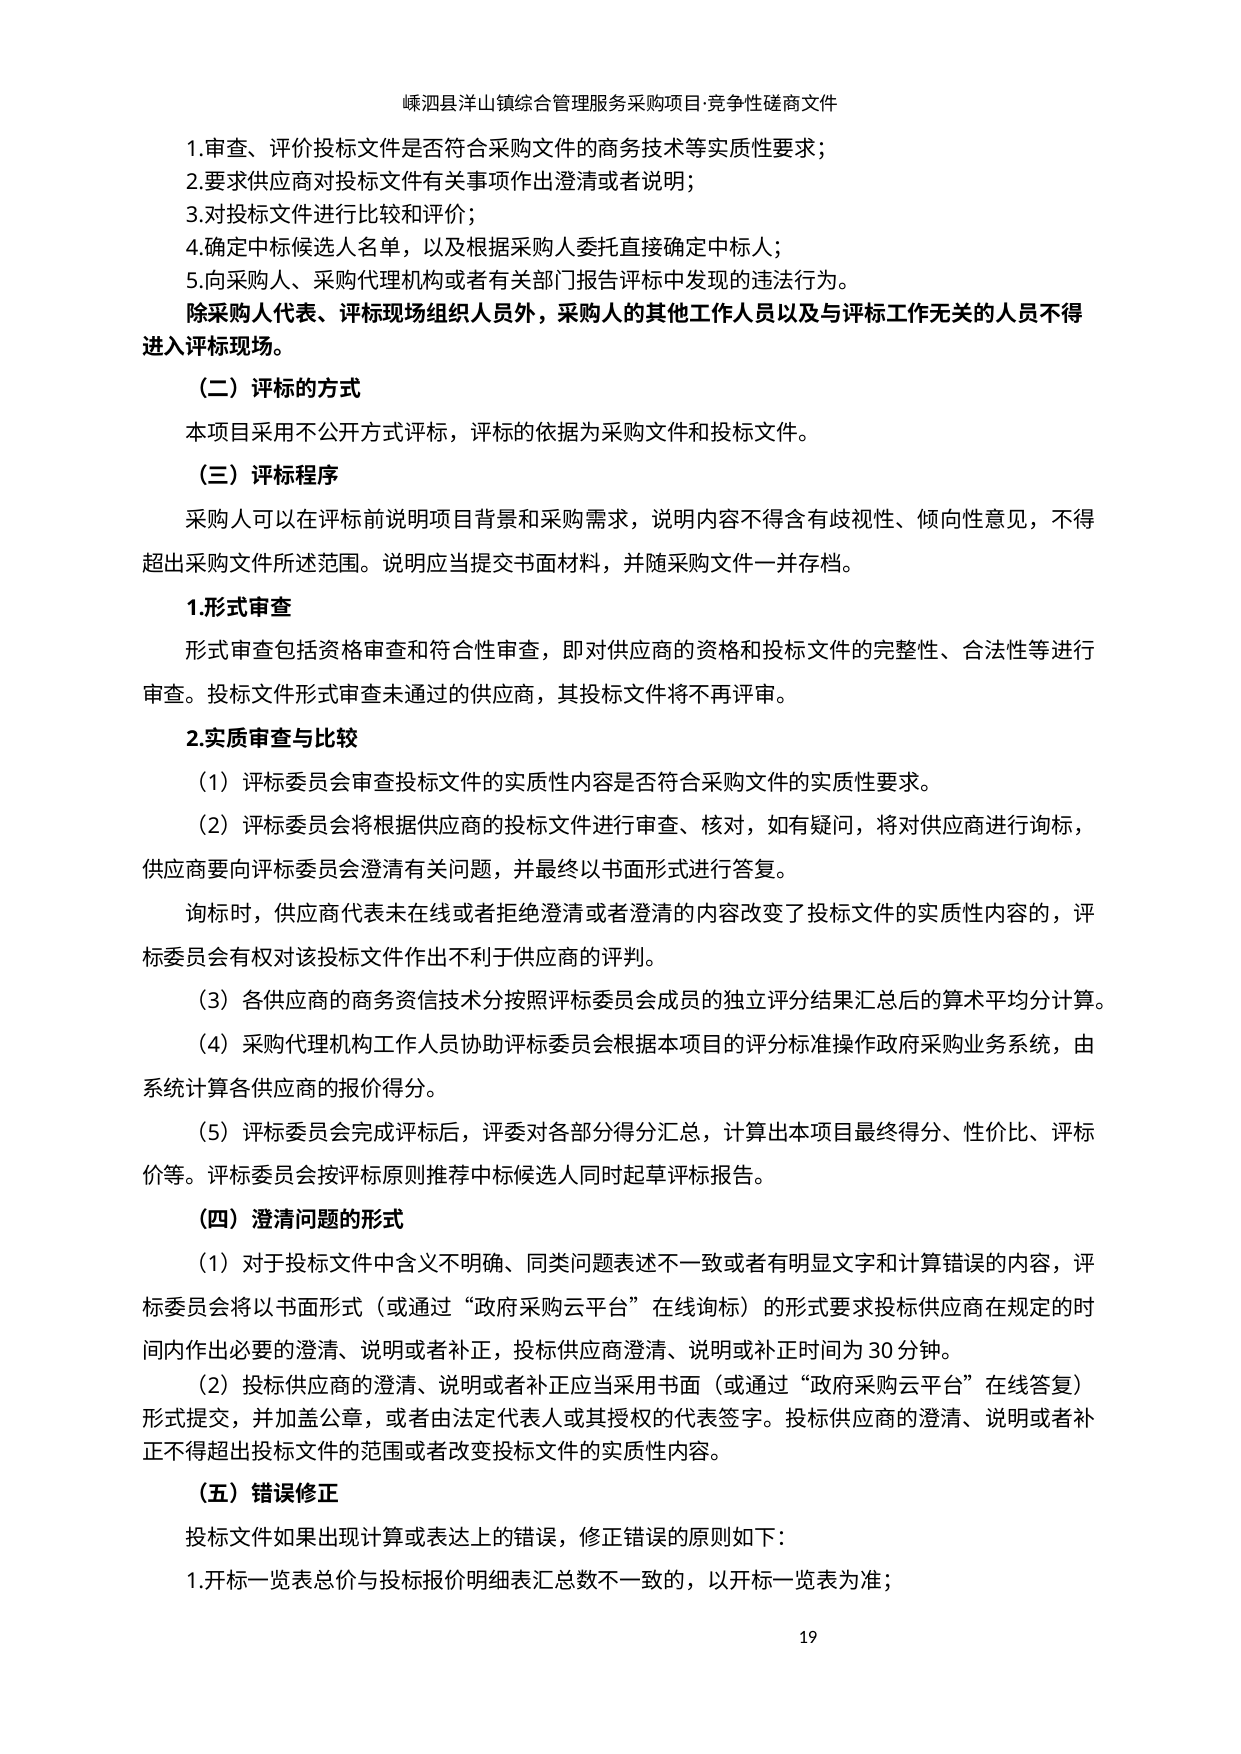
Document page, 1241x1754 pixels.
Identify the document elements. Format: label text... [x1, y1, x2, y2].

text （4）采购代理机构工作人员协助评标委员会根据本项目的评分标准操作政府采购业务系统，由系统计算各供应商的报价得分。 [142, 1018, 1098, 1105]
text （三）评标程序 [142, 449, 1098, 493]
text 采购人可以在评标前说明项目背景和采购需求，说明内容不得含有歧视性、倾向性意见，不得超出采购文件所述范围。说明应当提交书面材料，并随采购文件一并存档。 [142, 493, 1098, 580]
text 1.审查、评价投标文件是否符合采购文件的商务技术等实质性要求； [142, 131, 1098, 164]
text （2）投标供应商的澄清、说明或者补正应当采用书面（或通过“政府采购云平台”在线答复）形式提交，并加盖公章，或者由法定代表人或其授权的代表签字。投标供应商的澄清、说明或者补正不得超出投标文件的范围或者改变投标文件的实质性内容。 [142, 1368, 1098, 1466]
text 2.要求供应商对投标文件有关事项作出澄清或者说明； [142, 164, 1098, 197]
text （五）错误修正 [142, 1466, 1098, 1510]
text （1）评标委员会审查投标文件的实质性内容是否符合采购文件的实质性要求。 [142, 755, 1098, 799]
text （2）评标委员会将根据供应商的投标文件进行审查、核对，如有疑问，将对供应商进行询标，供应商要向评标委员会澄清有关问题，并最终以书面形式进行答复。 [142, 799, 1098, 886]
text 除采购人代表、评标现场组织人员外，采购人的其他工作人员以及与评标工作无关的人员不得进入评标现场。 [142, 296, 1098, 361]
text （3）各供应商的商务资信技术分按照评标委员会成员的独立评分结果汇总后的算术平均分计算。 [142, 974, 1098, 1018]
text 3.对投标文件进行比较和评价； [142, 197, 1098, 230]
text 1.形式审查 [142, 580, 1098, 624]
text （1）对于投标文件中含义不明确、同类问题表述不一致或者有明显文字和计算错误的内容，评标委员会将以书面形式（或通过“政府采购云平台”在线询标）的形式要求投标供应商在规定的时间内作出必要的澄清、说明或者补正，投标供应商澄清、说明或补正时间为30分钟。 [142, 1236, 1098, 1368]
text 4.确定中标候选人名单，以及根据采购人委托直接确定中标人； [142, 230, 1098, 263]
text （5）评标委员会完成评标后，评委对各部分得分汇总，计算出本项目最终得分、性价比、评标价等。评标委员会按评标原则推荐中标候选人同时起草评标报告。 [142, 1105, 1098, 1193]
text 2.实质审查与比较 [142, 711, 1098, 755]
text 1.开标一览表总价与投标报价明细表汇总数不一致的，以开标一览表为准； [142, 1554, 1098, 1598]
text 询标时，供应商代表未在线或者拒绝澄清或者澄清的内容改变了投标文件的实质性内容的，评标委员会有权对该投标文件作出不利于供应商的评判。 [142, 886, 1098, 974]
text 本项目采用不公开方式评标，评标的依据为采购文件和投标文件。 [142, 405, 1098, 449]
text （二）评标的方式 [142, 361, 1098, 405]
text （四）澄清问题的形式 [142, 1193, 1098, 1236]
text 投标文件如果出现计算或表达上的错误，修正错误的原则如下： [142, 1510, 1098, 1554]
text 形式审查包括资格审查和符合性审查，即对供应商的资格和投标文件的完整性、合法性等进行审查。投标文件形式审查未通过的供应商，其投标文件将不再评审。 [142, 624, 1098, 711]
text 5.向采购人、采购代理机构或者有关部门报告评标中发现的违法行为。 [142, 263, 1098, 296]
